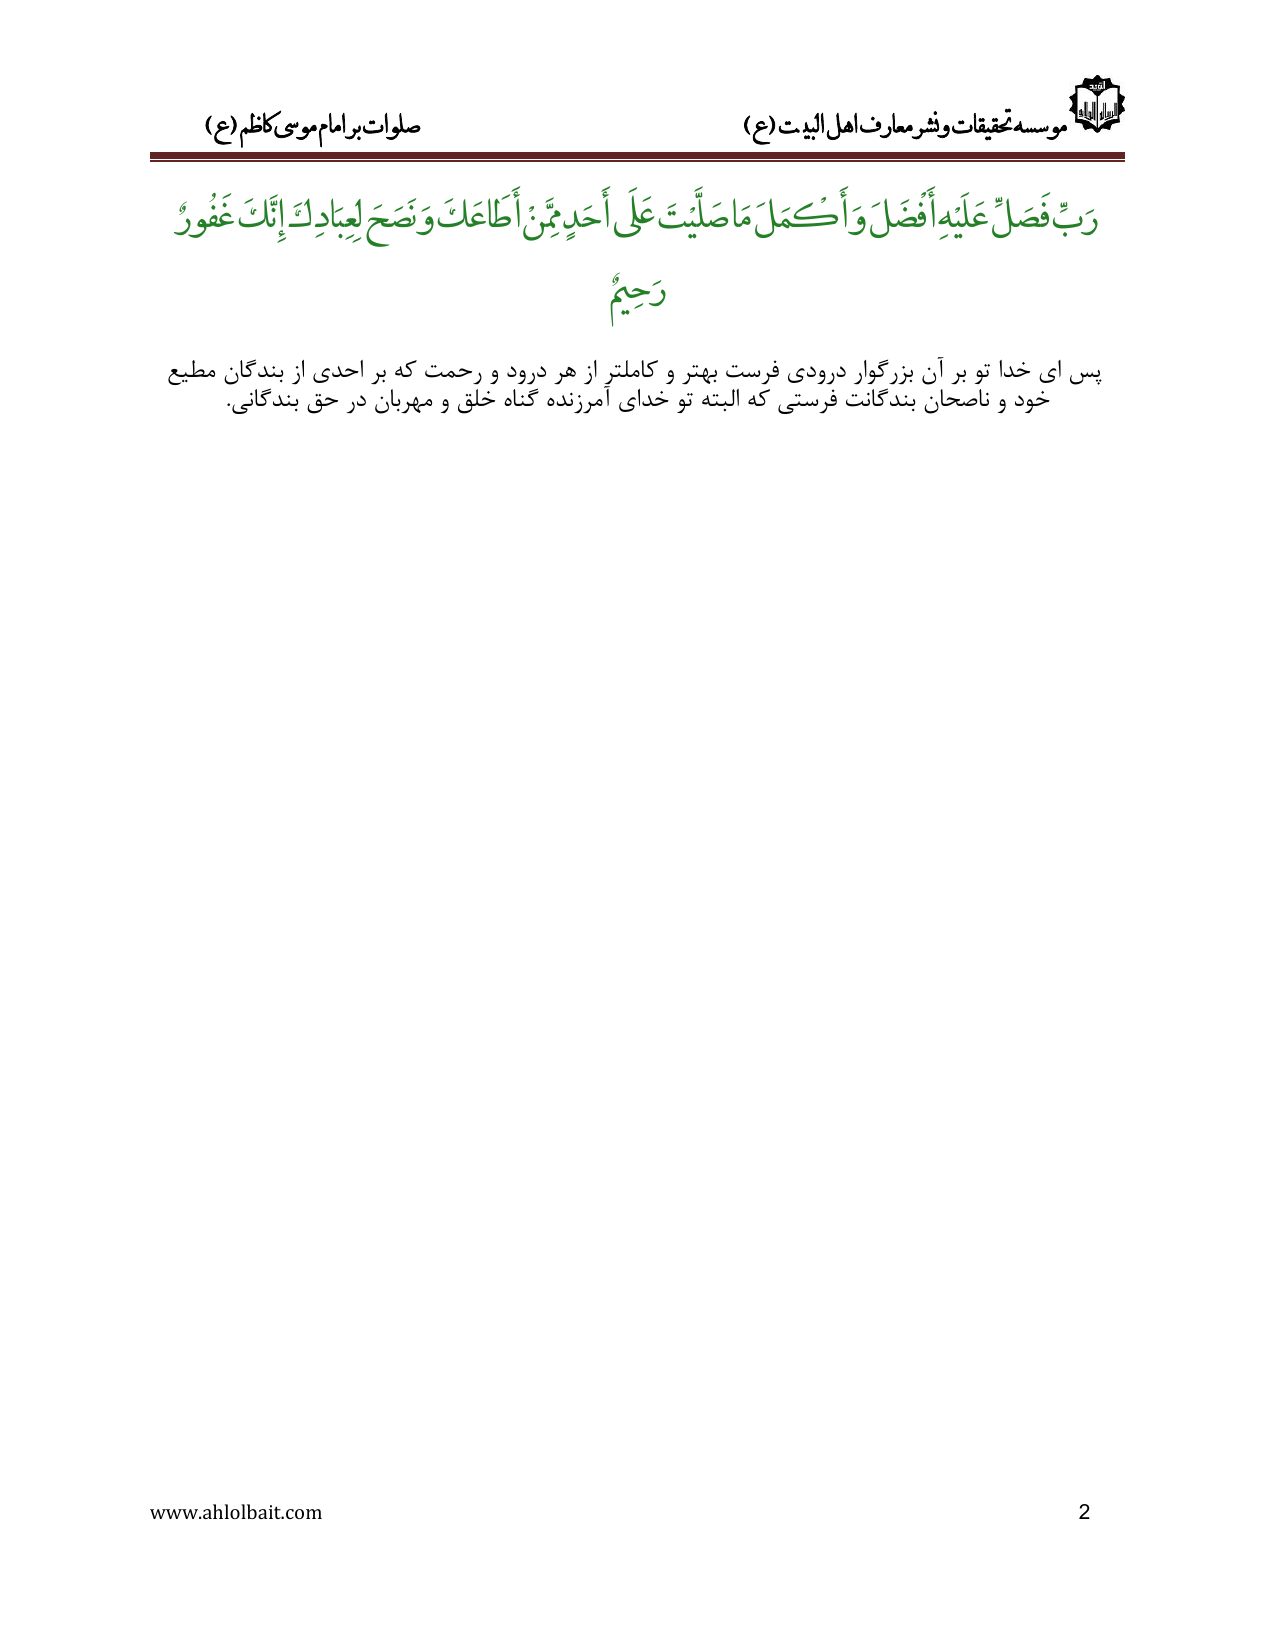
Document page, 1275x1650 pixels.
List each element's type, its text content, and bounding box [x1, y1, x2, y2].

text پس اى خدا تو بر آن بزرگوار درودى فرست بهتر و كاملتر از هر درود و رحمت كه بر احدى از بندگان مطيع خود و ناصحان بندگانت فرستى كه البته تو خداى آمرزنده گناه خلق و مهربان در حق بندگانى. [150, 358, 1125, 416]
text رَبِّ فَصَلِّ عَلَيْهِ أَفْضَلَ وَ أَكْمَلَ مَا صَلَّيْتَ عَلَى أَحَدٍ مِمَّنْ أَطَاعَكَ وَ نَصَحَ لِعِبَادِكَ إِنَّكَ غَفُورٌ رَحِيمٌ‏ [150, 187, 1125, 329]
picture [1069, 75, 1125, 133]
